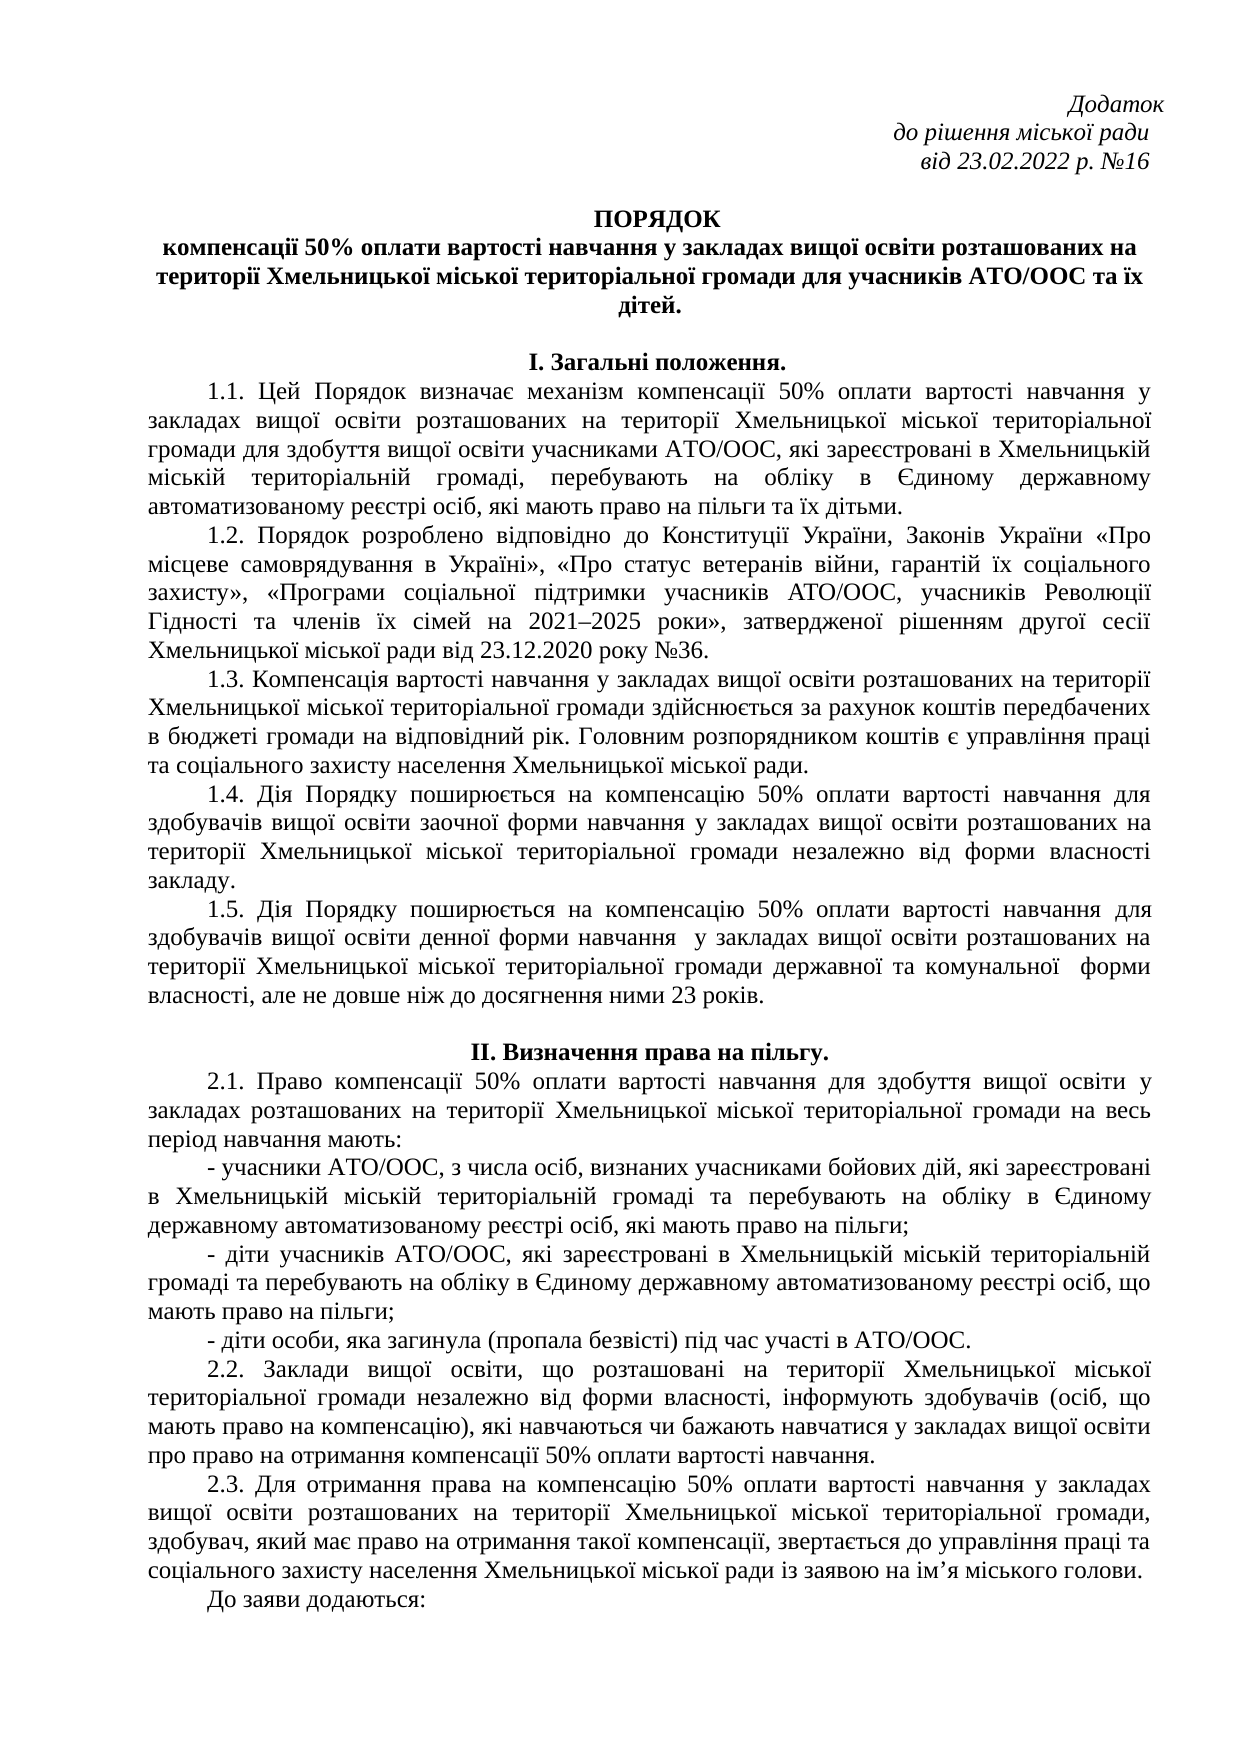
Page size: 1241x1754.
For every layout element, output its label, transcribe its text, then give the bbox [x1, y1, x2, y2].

text від 23.02.2022 р. №16 [148, 146, 1152, 175]
text 1.2. Порядок розроблено відповідно до Конституції України, Законів України «Про місцеве самоврядування в Україні», «Про статус ветеранів війни, гарантій їх соціального захисту», «Програми соціальної підтримки учасників АТО/ООС, учасників Революції Гідності та членів їх сімей на 2021–2025 роки», затвердженої рішенням другої сесії Хмельницької міської ради від 23.12.2020 року №36. [148, 520, 1152, 664]
text компенсації 50% оплати вартості навчання у закладах вищої освіти розташованих на території Хмельницької міської територіальної громади для учасників АТО/ООС та їх дітей. [148, 232, 1152, 319]
text 2.1. Право компенсації 50% оплати вартості навчання для здобуття вищої освіти у закладах розташованих на території Хмельницької міської територіальної громади на весь період навчання мають: [148, 1066, 1152, 1152]
text Додаток [100, 89, 1167, 117]
text 2.2. Заклади вищої освіти, що розташовані на території Хмельницької міської територіальної громади незалежно від форми власності, інформують здобувачів (осіб, що мають право на компенсацію), які навчаються чи бажають навчатися у закладах вищої освіти про право на отримання компенсації 50% оплати вартості навчання. [148, 1354, 1152, 1469]
text 1.5. Дія Порядку поширюється на компенсацію 50% оплати вартості навчання для здобувачів вищої освіти денної форми навчання у закладах вищої освіти розташованих на території Хмельницької міської територіальної громади державної та комунальної форми власності, але не довше ніж до досягнення ними 23 років. [148, 894, 1152, 1009]
text 1.4. Дія Порядку поширюється на компенсацію 50% оплати вартості навчання для здобувачів вищої освіти заочної форми навчання у закладах вищої освіти розташованих на території Хмельницької міської територіальної громади незалежно від форми власності закладу. [148, 779, 1152, 894]
text І. Загальні положення. [148, 347, 1167, 376]
text - діти учасників АТО/ООС, які зареєстровані в Хмельницькій міській територіальній громаді та перебувають на обліку в Єдиному державному автоматизованому реєстрі осіб, що мають право на пільги; [148, 1239, 1152, 1325]
text до рішення міської ради [148, 117, 1152, 146]
text II. Визначення права на пільгу. [148, 1037, 1152, 1066]
text 1.3. Компенсація вартості навчання у закладах вищої освіти розташованих на території Хмельницької міської територіальної громади здійснюється за рахунок коштів передбачених в бюджеті громади на відповідний рік. Головним розпорядником коштів є управління праці та соціального захисту населення Хмельницької міської ради. [148, 664, 1152, 779]
text 2.3. Для отримання права на компенсацію 50% оплати вартості навчання у закладах вищої освіти розташованих на території Хмельницької міської територіальної громади, здобувач, який має право на отримання такої компенсації, звертається до управління праці та соціального захисту населення Хмельницької міської ради із заявою на ім’я міського голови. [148, 1469, 1152, 1584]
text ПОРЯДОК [148, 204, 1167, 232]
text - діти особи, яка загинула (пропала безвісті) під час участі в АТО/ООС. [148, 1325, 1152, 1354]
text До заяви додаються: [148, 1584, 1152, 1612]
text 1.1. Цей Порядок визначає механізм компенсації 50% оплати вартості навчання у закладах вищої освіти розташованих на території Хмельницької міської територіальної громади для здобуття вищої освіти учасниками АТО/ООС, які зареєстровані в Хмельницькій міській територіальній громаді, перебувають на обліку в Єдиному державному автоматизованому реєстрі осіб, які мають право на пільги та їх дітьми. [148, 376, 1152, 520]
text - учасники АТО/ООС, з числа осіб, визнаних учасниками бойових дій, які зареєстровані в Хмельницькій міській територіальній громаді та перебувають на обліку в Єдиному державному автоматизованому реєстрі осіб, які мають право на пільги; [148, 1152, 1152, 1239]
